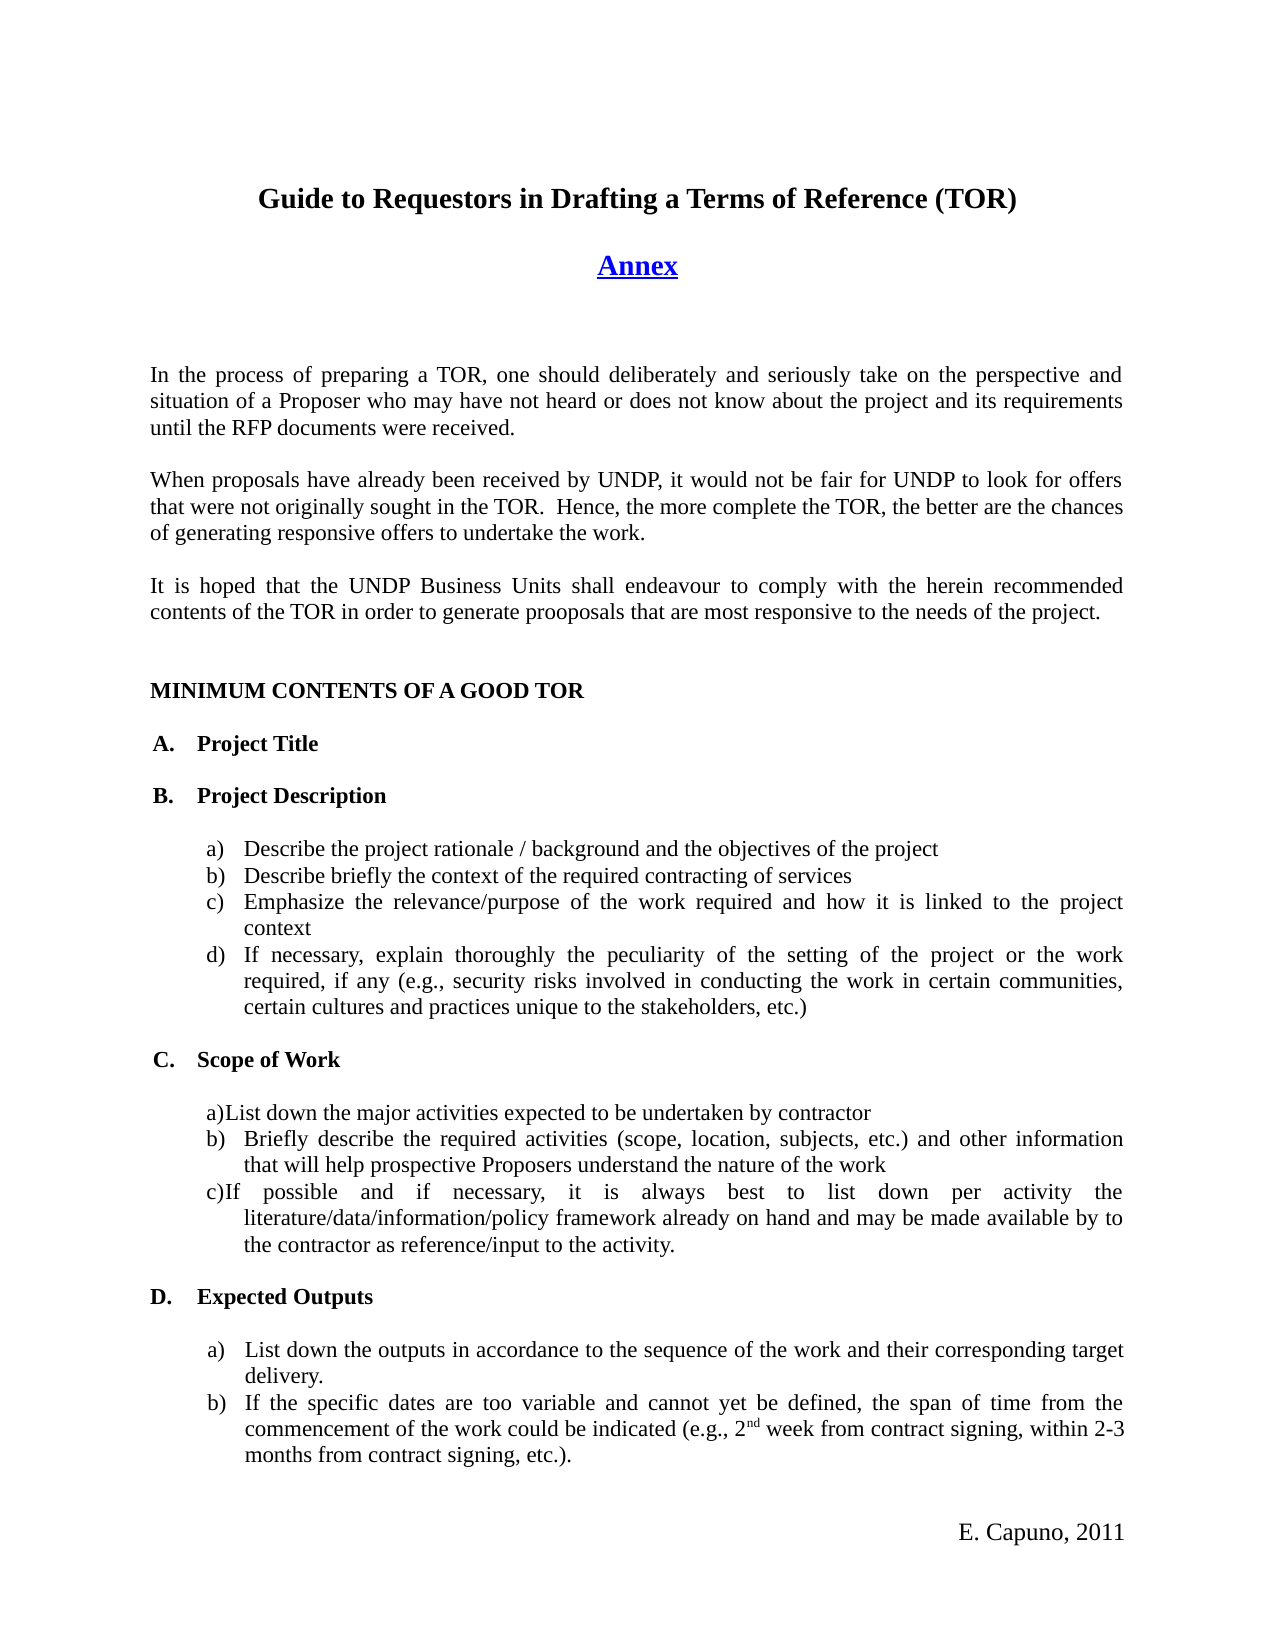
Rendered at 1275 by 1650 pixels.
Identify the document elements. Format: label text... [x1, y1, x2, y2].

list Describe briefly the context of the required contracting of services [206, 862, 1125, 888]
text Guide to Requestors in Drafting a Terms of Reference (TOR) [150, 181, 1125, 215]
subtitle B. Project Description [153, 783, 1125, 809]
list If necessary, explain thoroughly the peculiarity of the setting of the project or the work required, if any (e.g., security risks involved in conducting the work in certain communities, certain cultures and practices unique to the stakeholders, etc.) [206, 941, 1125, 1020]
subtitle D. Expected Outputs [150, 1283, 1125, 1310]
text When proposals have already been received by UNDP, it would not be fair for UNDP to look for offers that were not originally sought in the TOR. Hence, the more complete the TOR, the better are the chances of generating responsive offers to undertake the work. [150, 466, 1125, 545]
list Describe the project rationale / background and the objectives of the project [206, 835, 1125, 862]
list List down the outputs in accordance to the sequence of the work and their corresponding target delivery. [207, 1336, 1125, 1389]
text It is hoped that the UNDP Business Units shall endeavour to comply with the herein recommended contents of the TOR in order to generate prooposals that are most responsive to the needs of the project. [150, 572, 1125, 624]
text Annex [150, 248, 1125, 282]
list List down the major activities expected to be undertaken by contractor [206, 1099, 1125, 1125]
list Briefly describe the required activities (scope, location, subjects, etc.) and other information that will help prospective Proposers understand the nature of the work [206, 1125, 1125, 1178]
list If possible and if necessary, it is always best to list down per activity the literature/data/information/policy framework already on hand and may be made available by to the contractor as reference/input to the activity. [206, 1178, 1125, 1257]
subtitle A. Project Title [152, 730, 1125, 756]
list Emphasize the relevance/purpose of the work required and how it is linked to the project context [206, 888, 1125, 941]
subtitle C. Scope of Work [153, 1046, 1125, 1072]
list If the specific dates are too variable and cannot yet be defined, the span of time from the commencement of the work could be indicated (e.g., 2nd week from contract signing, within 2-3 months from contract signing, etc.). [207, 1389, 1125, 1468]
text In the process of preparing a TOR, one should deliberately and seriously take on the perspective and situation of a Proposer who may have not heard or does not know about the project and its requirements until the RFP documents were received. [150, 361, 1125, 440]
text MINIMUM CONTENTS OF A GOOD TOR [150, 677, 1125, 703]
